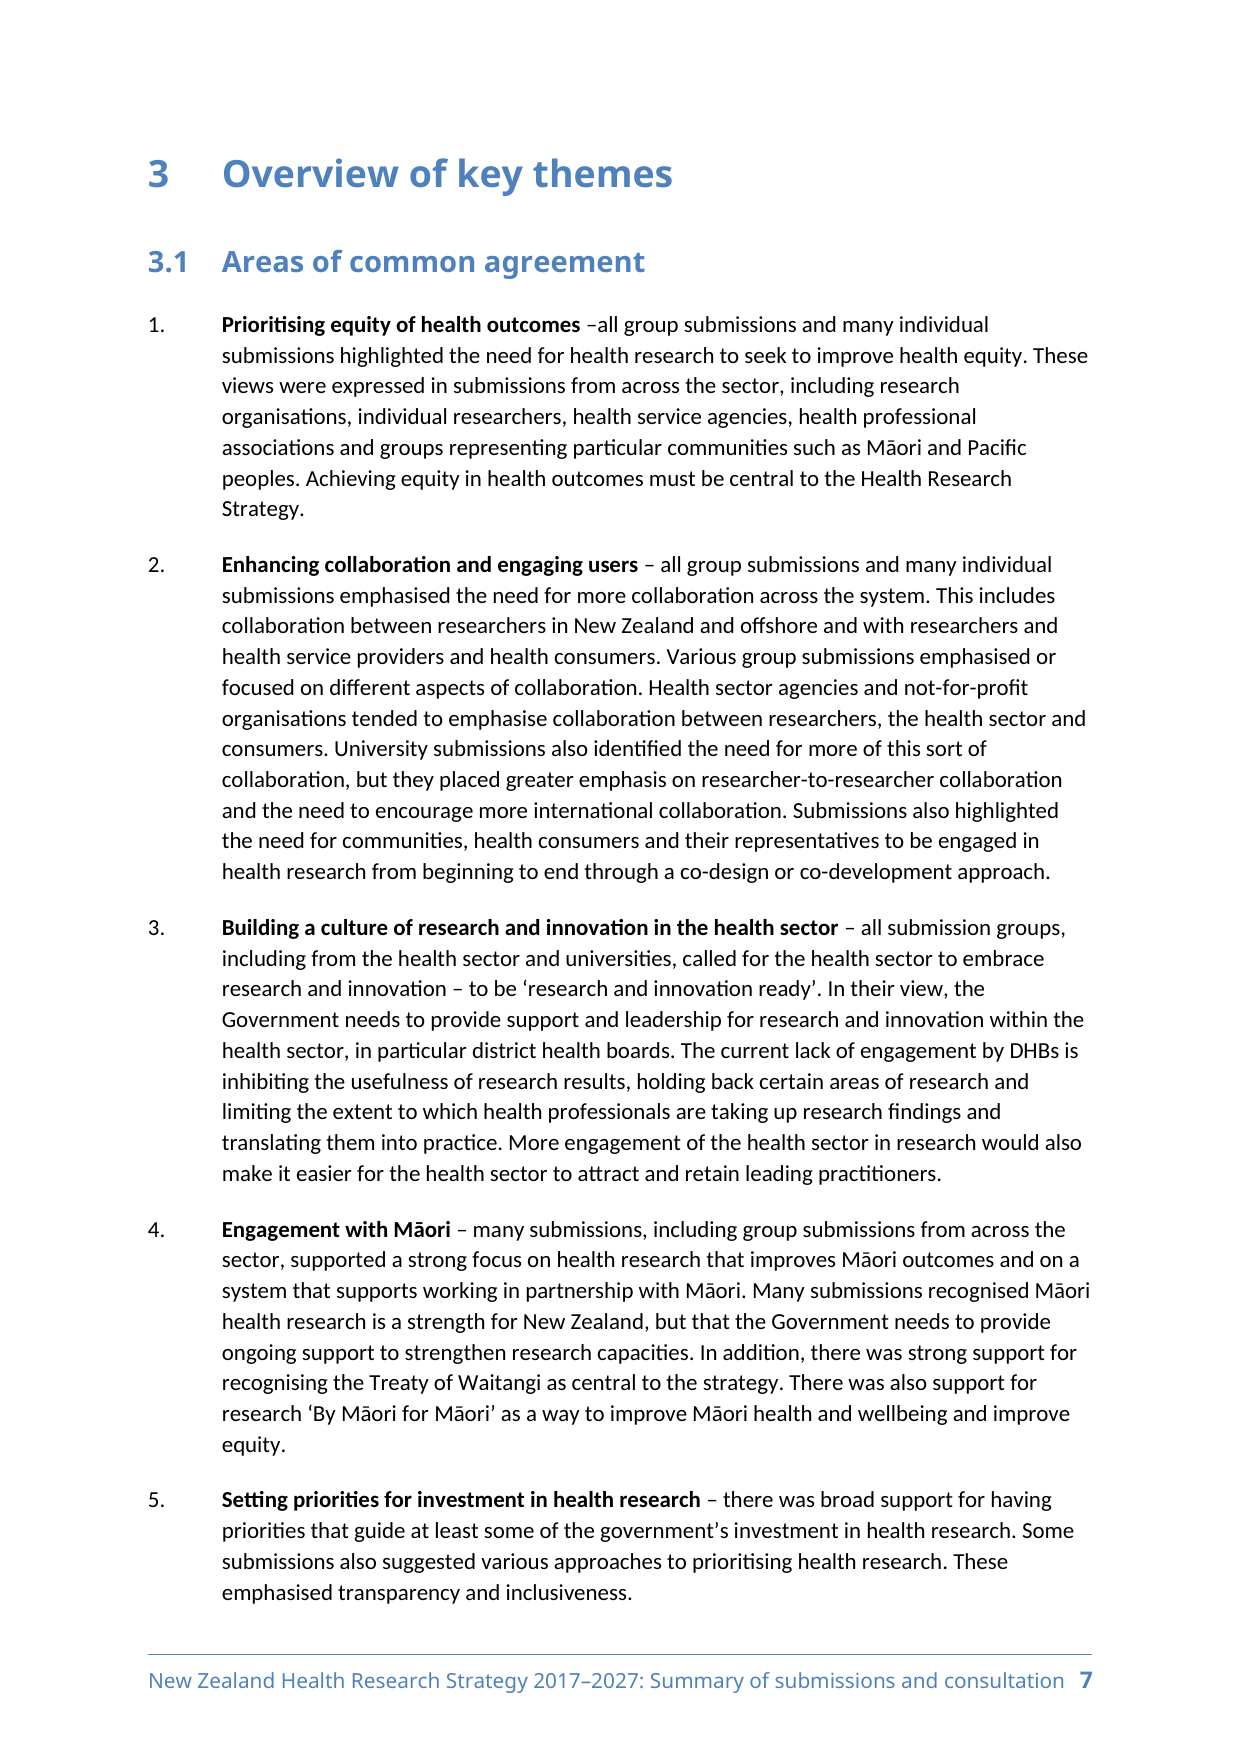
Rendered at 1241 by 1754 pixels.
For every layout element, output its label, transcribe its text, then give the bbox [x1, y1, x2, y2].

text Prioritising equity of health outcomes –all group submissions and many individual submissions highlighted the need for health research to seek to improve health equity. These views were expressed in submissions from across the sector, including research organisations, individual researchers, health service agencies, health professional associations and groups representing particular communities such as Māori and Pacific peoples. Achieving equity in health outcomes must be central to the Health Research Strategy. [148, 310, 1092, 522]
subtitle Overview of key themes [148, 148, 1092, 199]
text Building a culture of research and innovation in the health sector – all submission groups, including from the health sector and universities, called for the health sector to embrace research and innovation – to be ‘research and innovation ready’. In their view, the Government needs to provide support and leadership for research and innovation within the health sector, in particular district health boards. The current lack of engagement by DHBs is inhibiting the usefulness of research results, holding back certain areas of research and limiting the extent to which health professionals are taking up research findings and translating them into practice. More engagement of the health sector in research would also make it easier for the health sector to attract and retain leading practitioners. [148, 913, 1092, 1187]
text Enhancing collaboration and engaging users – all group submissions and many individual submissions emphasised the need for more collaboration across the system. This includes collaboration between researchers in New Zealand and offshore and with researchers and health service providers and health consumers. Various group submissions emphasised or focused on different aspects of collaboration. Health sector agencies and not-for-profit organisations tended to emphasise collaboration between researchers, the health sector and consumers. University submissions also identified the need for more of this sort of collaboration, but they placed greater emphasis on researcher-to-researcher collaboration and the need to encourage more international collaboration. Submissions also highlighted the need for communities, health consumers and their representatives to be engaged in health research from beginning to end through a co-design or co-development approach. [148, 550, 1092, 885]
subtitle Areas of common agreement [148, 241, 1092, 281]
text Engagement with Māori – many submissions, including group submissions from across the sector, supported a strong focus on health research that improves Māori outcomes and on a system that supports working in partnership with Māori. Many submissions recognised Māori health research is a strength for New Zealand, but that the Government needs to provide ongoing support to strengthen research capacities. In addition, there was strong support for recognising the Treaty of Waitangi as central to the strategy. There was also support for research ‘By Māori for Māori’ as a way to improve Māori health and wellbeing and improve equity. [148, 1215, 1092, 1458]
text Setting priorities for investment in health research – there was broad support for having priorities that guide at least some of the government’s investment in health research. Some submissions also suggested various approaches to prioritising health research. These emphasised transparency and inclusiveness. [148, 1486, 1092, 1606]
